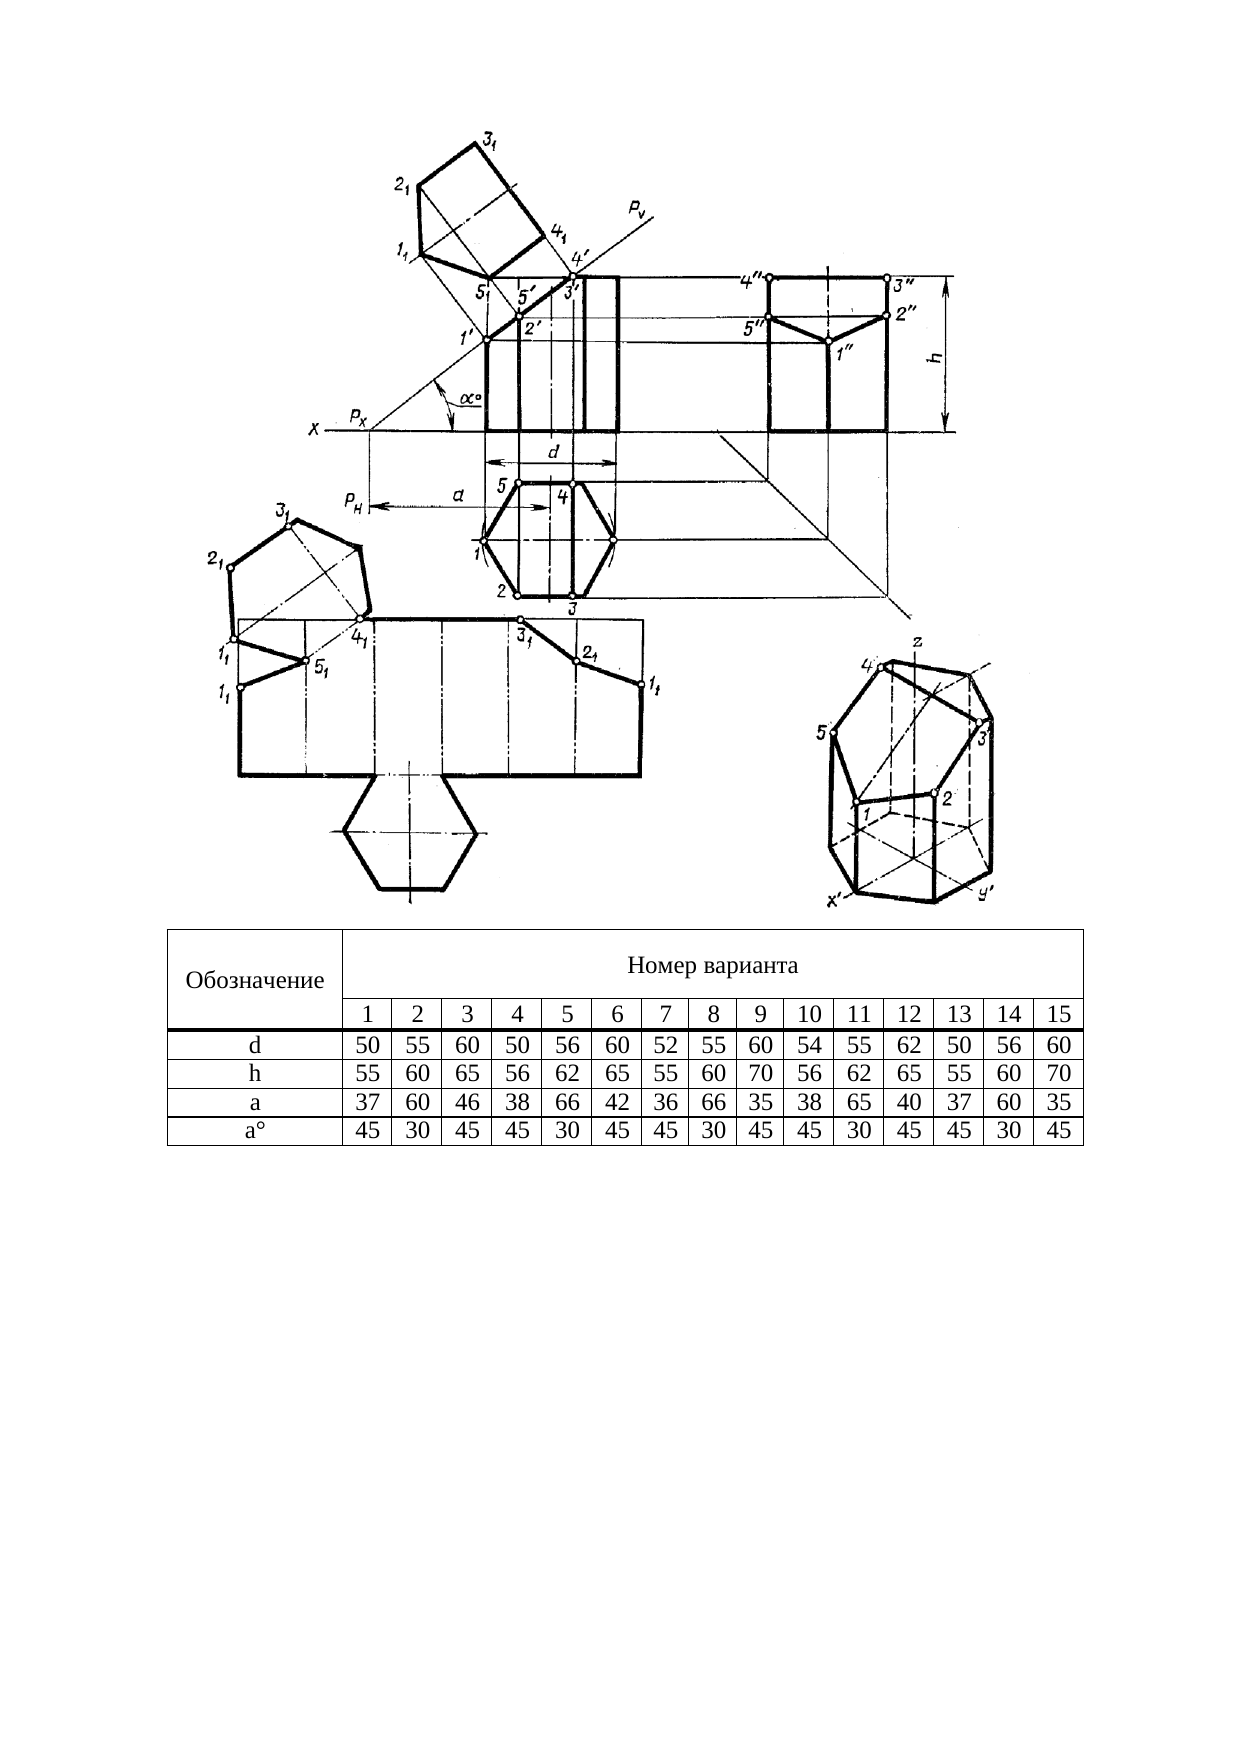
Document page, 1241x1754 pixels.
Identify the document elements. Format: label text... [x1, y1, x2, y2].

table_cell 55 [934, 1060, 983, 1088]
table_cell 45 [1034, 1118, 1083, 1145]
table_cell 30 [689, 1118, 736, 1145]
table_cell 55 [642, 1060, 688, 1088]
table_cell 1 [343, 999, 391, 1028]
table_cell 35 [1034, 1089, 1083, 1116]
table_cell 45 [592, 1118, 641, 1145]
table_cell 62 [834, 1060, 883, 1088]
table_cell 30 [984, 1118, 1033, 1145]
table_cell 50 [492, 1032, 541, 1059]
table_cell a [168, 1089, 342, 1116]
table_cell 37 [343, 1089, 391, 1116]
table_cell 10 [784, 999, 833, 1028]
table_cell 70 [1034, 1060, 1083, 1088]
table_cell 60 [592, 1032, 641, 1059]
table_cell 65 [592, 1060, 641, 1088]
table_cell 56 [984, 1032, 1033, 1059]
table_cell 5 [542, 999, 591, 1028]
table_cell 56 [492, 1060, 541, 1088]
table_header Номер варианта [343, 930, 1083, 998]
table_cell 62 [542, 1060, 591, 1088]
picture [207, 131, 1030, 908]
table_cell 40 [884, 1089, 933, 1116]
table_cell 8 [689, 999, 736, 1028]
table_cell 65 [442, 1060, 491, 1088]
table_cell 38 [784, 1089, 833, 1116]
table_cell 45 [343, 1118, 391, 1145]
table_cell 55 [834, 1032, 883, 1059]
table_cell 56 [784, 1060, 833, 1088]
table_cell 46 [442, 1089, 491, 1116]
table_cell 3 [442, 999, 491, 1028]
table_cell 45 [884, 1118, 933, 1145]
table_cell 55 [392, 1032, 441, 1059]
table_cell 15 [1034, 999, 1083, 1028]
table_cell 60 [392, 1060, 441, 1088]
table_cell 54 [784, 1032, 833, 1059]
table_cell 70 [737, 1060, 783, 1088]
table_cell 37 [934, 1089, 983, 1116]
table_cell 36 [642, 1089, 688, 1116]
table_cell 60 [442, 1032, 491, 1059]
table_cell 65 [834, 1089, 883, 1116]
table_cell 9 [737, 999, 783, 1028]
table_cell 60 [984, 1089, 1033, 1116]
table_cell 66 [689, 1089, 736, 1116]
table_cell a° [168, 1118, 342, 1145]
table_cell 66 [542, 1089, 591, 1116]
table_cell 6 [592, 999, 641, 1028]
table_cell 55 [689, 1032, 736, 1059]
table_cell 2 [392, 999, 441, 1028]
table_cell 30 [542, 1118, 591, 1145]
table_cell 50 [343, 1032, 391, 1059]
table_cell 45 [492, 1118, 541, 1145]
table_cell 42 [592, 1089, 641, 1116]
table_cell 45 [737, 1118, 783, 1145]
table_cell 60 [1034, 1032, 1083, 1059]
table_cell 30 [834, 1118, 883, 1145]
table_cell h [168, 1060, 342, 1088]
table_cell 60 [392, 1089, 441, 1116]
table_cell 50 [934, 1032, 983, 1059]
table_cell d [168, 1032, 342, 1059]
table_cell 13 [934, 999, 983, 1028]
table_cell 30 [392, 1118, 441, 1145]
table_cell 62 [884, 1032, 933, 1059]
table_cell 11 [834, 999, 883, 1028]
table_cell 60 [737, 1032, 783, 1059]
table_cell 52 [642, 1032, 688, 1059]
table_cell 56 [542, 1032, 591, 1059]
table_cell 45 [642, 1118, 688, 1145]
table_cell 12 [884, 999, 933, 1028]
table_cell 7 [642, 999, 688, 1028]
table_cell 60 [984, 1060, 1033, 1088]
table_cell 14 [984, 999, 1033, 1028]
table_cell 38 [492, 1089, 541, 1116]
table_cell 4 [492, 999, 541, 1028]
table_cell 65 [884, 1060, 933, 1088]
table_cell 45 [934, 1118, 983, 1145]
table_cell 45 [784, 1118, 833, 1145]
table_header Обозначение [168, 930, 342, 1028]
table_cell 55 [343, 1060, 391, 1088]
table_cell 35 [737, 1089, 783, 1116]
table_cell 45 [442, 1118, 491, 1145]
table_cell 60 [689, 1060, 736, 1088]
